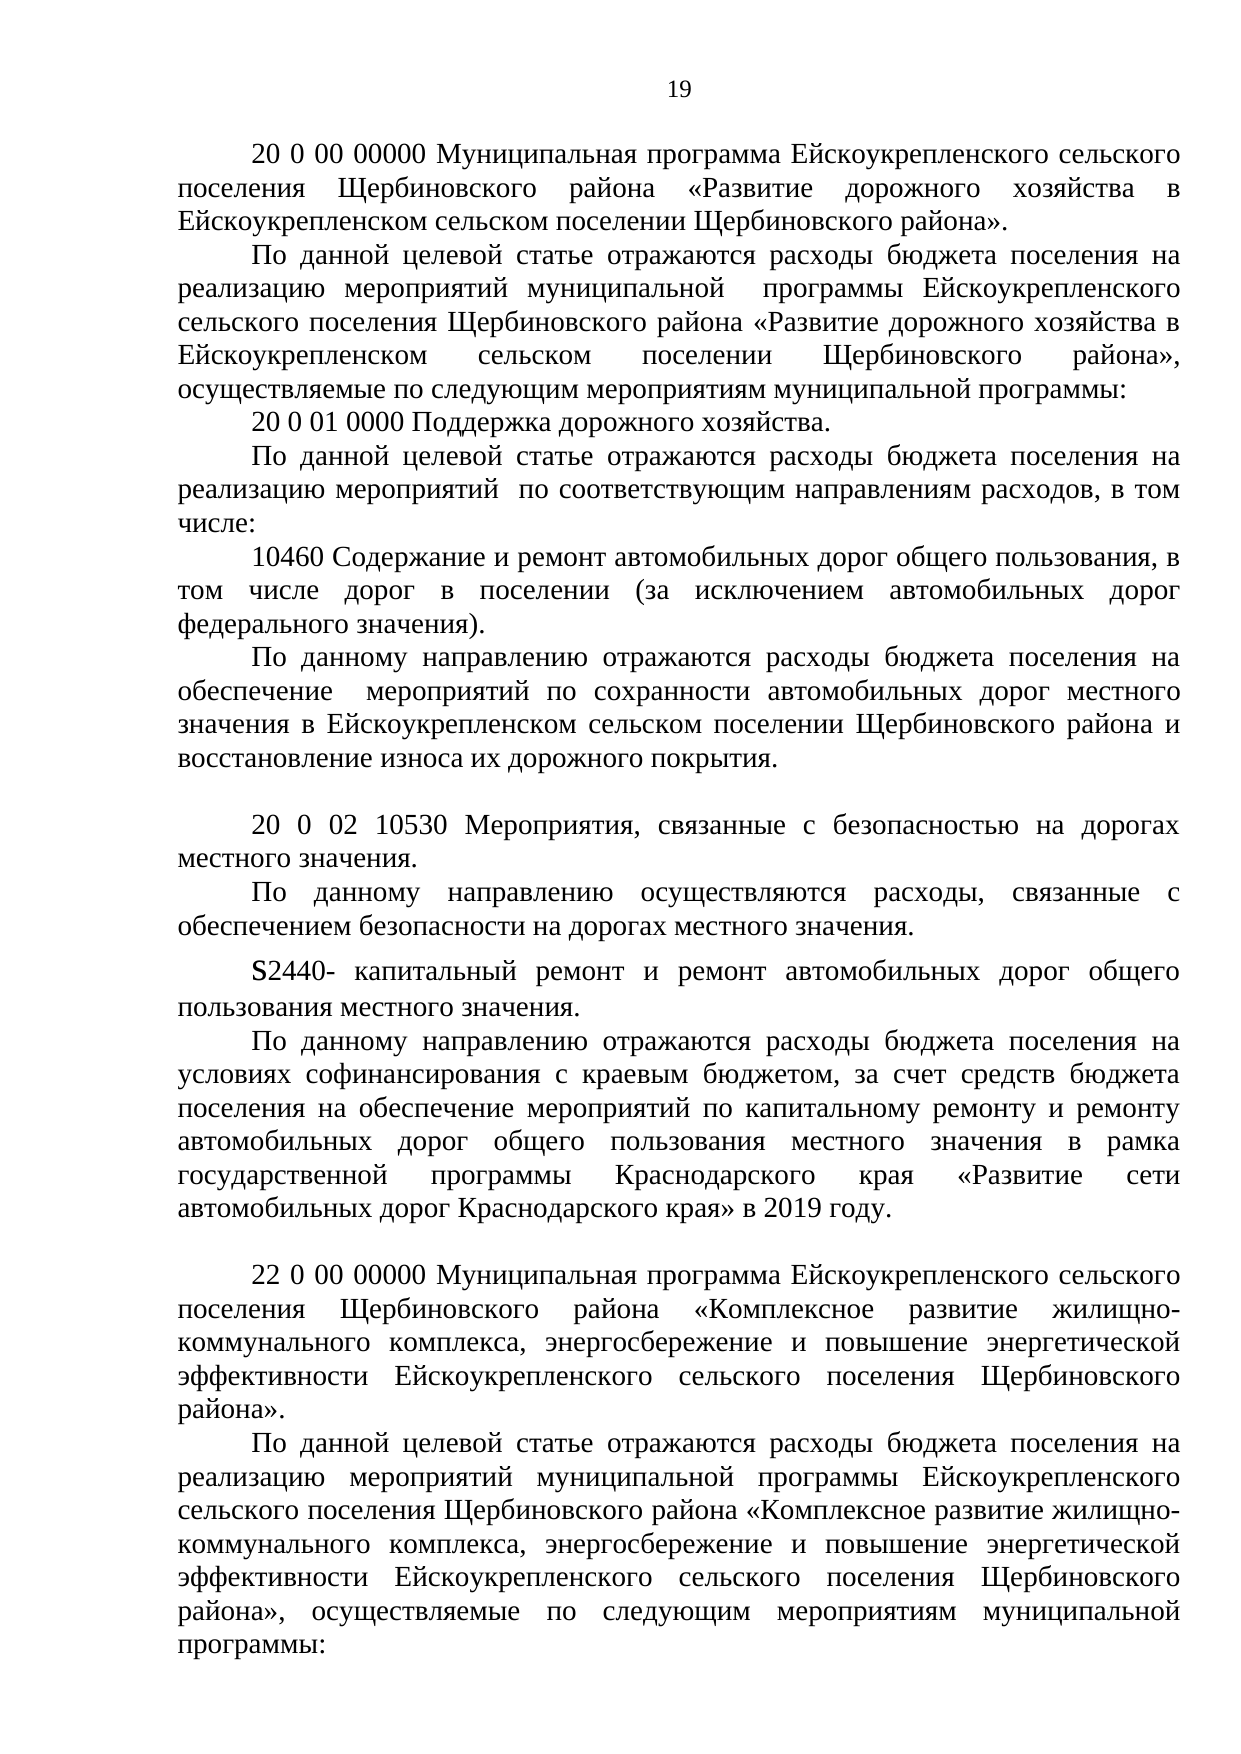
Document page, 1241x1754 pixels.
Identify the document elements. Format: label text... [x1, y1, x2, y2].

text s2440- капитальный ремонт и ремонт автомобильных дорог общего пользования местного значения. [177, 941, 1181, 1023]
text 20 0 01 0000 Поддержка дорожного хозяйства. [177, 404, 1181, 438]
text По данной целевой статье отражаются расходы бюджета поселения на реализацию мероприятий муниципальной программы Ейскоукрепленского сельского поселения Щербиновского района «Развитие дорожного хозяйства в Ейскоукрепленском сельском поселении Щербиновского района», осуществляемые по следующим мероприятиям муниципальной программы: [177, 237, 1181, 404]
text По данной целевой статье отражаются расходы бюджета поселения на реализацию мероприятий по соответствующим направлениям расходов, в том числе: [177, 438, 1181, 539]
text По данному направлению отражаются расходы бюджета поселения на условиях софинансирования с краевым бюджетом, за счет средств бюджета поселения на обеспечение мероприятий по капитальному ремонту и ремонту автомобильных дорог общего пользования местного значения в рамка государственной программы Краснодарского края «Развитие сети автомобильных дорог Краснодарского края» в 2019 году. [177, 1023, 1181, 1224]
text По данному направлению отражаются расходы бюджета поселения на обеспечение мероприятий по сохранности автомобильных дорог местного значения в Ейскоукрепленском сельском поселении Щербиновского района и восстановление износа их дорожного покрытия. [177, 639, 1181, 773]
text По данному направлению осуществляются расходы, связанные с обеспечением безопасности на дорогах местного значения. [177, 874, 1181, 941]
text По данной целевой статье отражаются расходы бюджета поселения на реализацию мероприятий муниципальной программы Ейскоукрепленского сельского поселения Щербиновского района «Комплексное развитие жилищно-коммунального комплекса, энергосбережение и повышение энергетической эффективности Ейскоукрепленского сельского поселения Щербиновского района», осуществляемые по следующим мероприятиям муниципальной программы: [177, 1425, 1181, 1660]
text 20 0 02 10530 Мероприятия, связанные с безопасностью на дорогах местного значения. [177, 807, 1181, 874]
text 22 0 00 00000 Муниципальная программа Ейскоукрепленского сельского поселения Щербиновского района «Комплексное развитие жилищно-коммунального комплекса, энергосбережение и повышение энергетической эффективности Ейскоукрепленского сельского поселения Щербиновского района». [177, 1257, 1181, 1425]
text 10460 Содержание и ремонт автомобильных дорог общего пользования, в том числе дорог в поселении (за исключением автомобильных дорог федерального значения). [177, 539, 1181, 639]
text 20 0 00 00000 Муниципальная программа Ейскоукрепленского сельского поселения Щербиновского района «Развитие дорожного хозяйства в Ейскоукрепленском сельском поселении Щербиновского района». [177, 107, 1181, 237]
